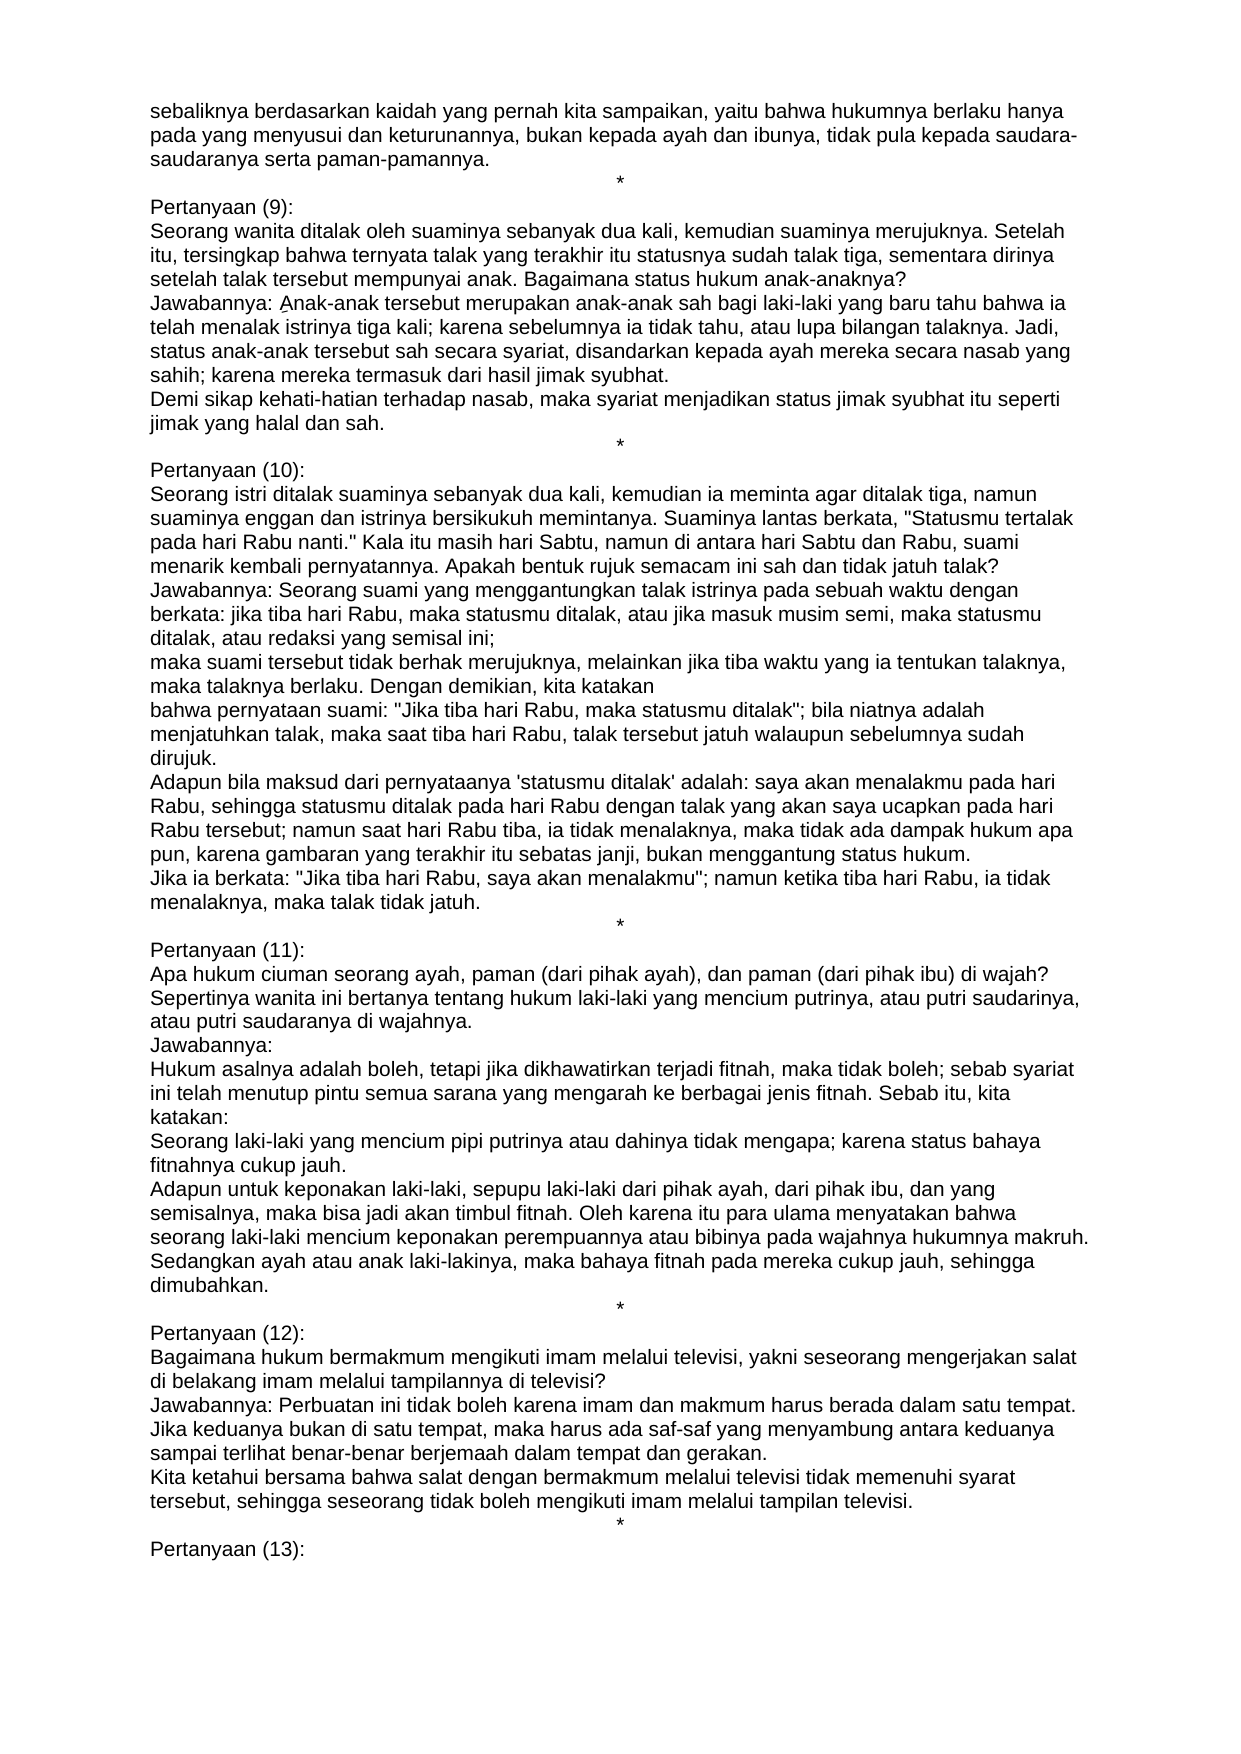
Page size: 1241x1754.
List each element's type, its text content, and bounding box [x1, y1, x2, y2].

text maka suami tersebut tidak berhak merujuknya, melainkan jika tiba waktu yang ia tentukan talaknya, maka talaknya berlaku. Dengan demikian, kita katakan [150, 650, 1090, 698]
text * [150, 1297, 1090, 1321]
text bahwa pernyataan suami: "Jika tiba hari Rabu, maka statusmu ditalak"; bila niatnya adalah menjatuhkan talak, maka saat tiba hari Rabu, talak tersebut jatuh walaupun sebelumnya sudah dirujuk. [150, 698, 1090, 770]
text Hukum asalnya adalah boleh, tetapi jika dikhawatirkan terjadi fitnah, maka tidak boleh; sebab syariat ini telah menutup pintu semua sarana yang mengarah ke berbagai jenis fitnah. Sebab itu, kita katakan: [150, 1057, 1090, 1129]
text Pertanyaan (9): [150, 195, 1090, 219]
text Pertanyaan (12): [150, 1321, 1090, 1345]
text Adapun untuk keponakan laki-laki, sepupu laki-laki dari pihak ayah, dari pihak ibu, dan yang semisalnya, maka bisa jadi akan timbul fitnah. Oleh karena itu para ulama menyatakan bahwa seorang laki-laki mencium keponakan perempuannya atau bibinya pada wajahnya hukumnya makruh. Sedangkan ayah atau anak laki-lakinya, maka bahaya fitnah pada mereka cukup jauh, sehingga dimubahkan. [150, 1177, 1090, 1297]
text Jawabannya: [150, 1033, 1090, 1057]
text Demi sikap kehati-hatian terhadap nasab, maka syariat menjadikan status jimak syubhat itu seperti jimak yang halal dan sah. [150, 386, 1090, 434]
text * [150, 434, 1090, 458]
text Seorang laki-laki yang mencium pipi putrinya atau dahinya tidak mengapa; karena status bahaya fitnahnya cukup jauh. [150, 1129, 1090, 1177]
text Seorang wanita ditalak oleh suaminya sebanyak dua kali, kemudian suaminya merujuknya. Setelah itu, tersingkap bahwa ternyata talak yang terakhir itu statusnya sudah talak tiga, sementara dirinya setelah talak tersebut mempunyai anak. Bagaimana status hukum anak-anaknya? [150, 219, 1090, 291]
text Seorang istri ditalak suaminya sebanyak dua kali, kemudian ia meminta agar ditalak tiga, namun suaminya enggan dan istrinya bersikukuh memintanya. Suaminya lantas berkata, "Statusmu tertalak pada hari Rabu nanti." Kala itu masih hari Sabtu, namun di antara hari Sabtu dan Rabu, suami menarik kembali pernyatannya. Apakah bentuk rujuk semacam ini sah dan tidak jatuh talak? [150, 482, 1090, 578]
text Bagaimana hukum bermakmum mengikuti imam melalui televisi, yakni seseorang mengerjakan salat di belakang imam melalui tampilannya di televisi? [150, 1345, 1090, 1393]
text Apa hukum ciuman seorang ayah, paman (dari pihak ayah), dan paman (dari pihak ibu) di wajah? Sepertinya wanita ini bertanya tentang hukum laki-laki yang mencium putrinya, atau putri saudarinya, atau putri saudaranya di wajahnya. [150, 961, 1090, 1033]
text Pertanyaan (13): [150, 1536, 1090, 1560]
text Pertanyaan (10): [150, 458, 1090, 482]
text Jika ia berkata: "Jika tiba hari Rabu, saya akan menalakmu"; namun ketika tiba hari Rabu, ia tidak menalaknya, maka talak tidak jatuh. [150, 866, 1090, 913]
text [150, 99, 1090, 171]
text * [150, 1512, 1090, 1536]
text * [150, 913, 1090, 937]
text Pertanyaan (11): [150, 937, 1090, 961]
text Adapun bila maksud dari pernyataanya 'statusmu ditalak' adalah: saya akan menalakmu pada hari Rabu, sehingga statusmu ditalak pada hari Rabu dengan talak yang akan saya ucapkan pada hari Rabu tersebut; namun saat hari Rabu tiba, ia tidak menalaknya, maka tidak ada dampak hukum apa pun, karena gambaran yang terakhir itu sebatas janji, bukan menggantung status hukum. [150, 770, 1090, 866]
text Jawabannya: Perbuatan ini tidak boleh karena imam dan makmum harus berada dalam satu tempat. Jika keduanya bukan di satu tempat, maka harus ada saf-saf yang menyambung antara keduanya sampai terlihat benar-benar berjemaah dalam tempat dan gerakan. [150, 1393, 1090, 1464]
text Kita ketahui bersama bahwa salat dengan bermakmum melalui televisi tidak memenuhi syarat tersebut, sehingga seseorang tidak boleh mengikuti imam melalui tampilan televisi. [150, 1464, 1090, 1512]
text Jawabannya: Seorang suami yang menggantungkan talak istrinya pada sebuah waktu dengan berkata: jika tiba hari Rabu, maka statusmu ditalak, atau jika masuk musim semi, maka statusmu ditalak, atau redaksi yang semisal ini; [150, 578, 1090, 650]
text Jawabannya: ِAnak-anak tersebut merupakan anak-anak sah bagi laki-laki yang baru tahu bahwa ia telah menalak istrinya tiga kali; karena sebelumnya ia tidak tahu, atau lupa bilangan talaknya. Jadi, status anak-anak tersebut sah secara syariat, disandarkan kepada ayah mereka secara nasab yang sahih; karena mereka termasuk dari hasil jimak syubhat. [150, 291, 1090, 386]
text * [150, 171, 1090, 195]
